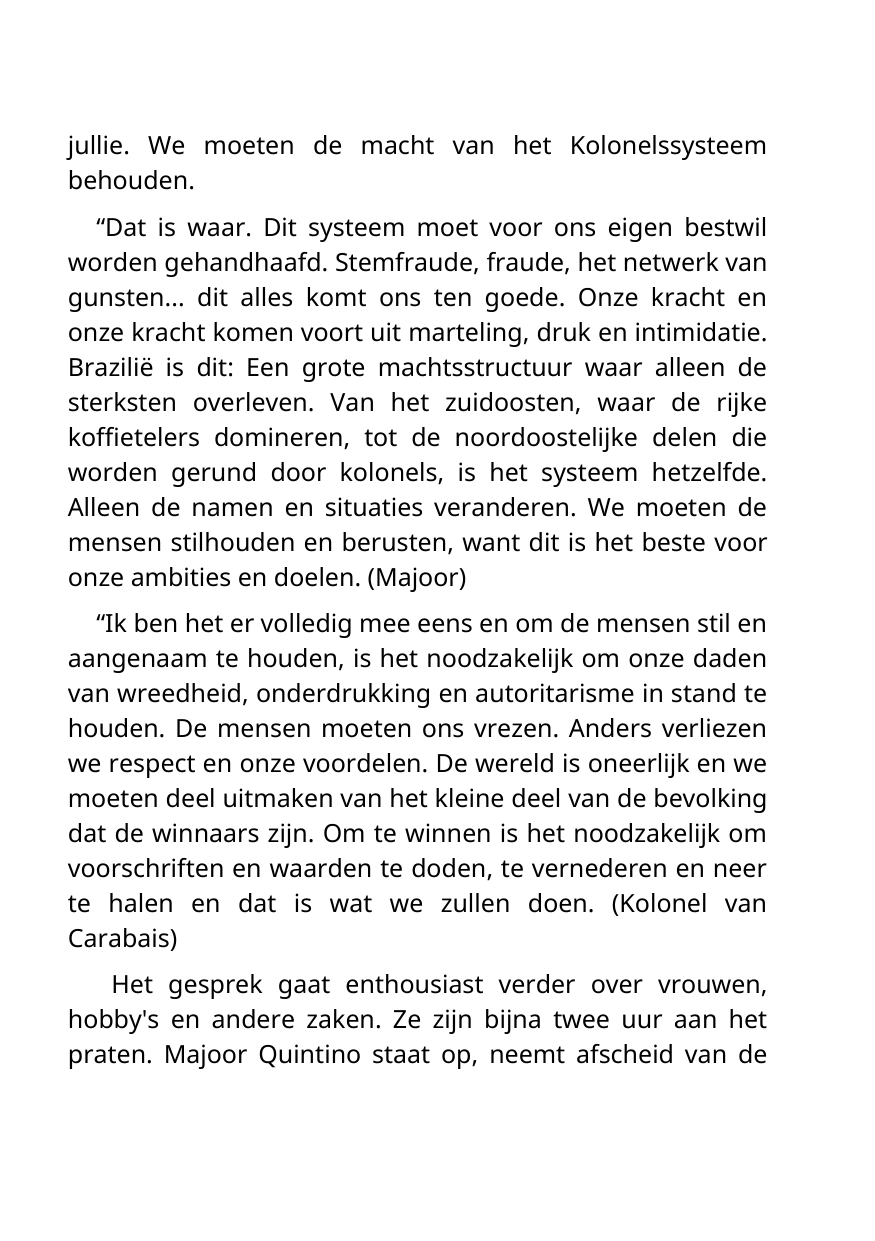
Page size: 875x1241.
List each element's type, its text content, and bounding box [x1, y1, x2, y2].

text “Dat is waar. Dit systeem moet voor ons eigen bestwil worden gehandhaafd. Stemfraude, fraude, het netwerk van gunsten... dit alles komt ons ten goede. Onze kracht en onze kracht komen voort uit marteling, druk en intimidatie. Brazilië is dit: Een grote machtsstructuur waar alleen de sterksten overleven. Van het zuidoosten, waar de rijke koffietelers domineren, tot de noordoostelijke delen die worden gerund door kolonels, is het systeem hetzelfde. Alleen de namen en situaties veranderen. We moeten de mensen stilhouden en berusten, want dit is het beste voor onze ambities en doelen. (Majoor) [68, 209, 768, 593]
text “Ik ben het er volledig mee eens en om de mensen stil en aangenaam te houden, is het noodzakelijk om onze daden van wreedheid, onderdrukking en autoritarisme in stand te houden. De mensen moeten ons vrezen. Anders verliezen we respect en onze voordelen. De wereld is oneerlijk en we moeten deel uitmaken van het kleine deel van de bevolking dat de winnaars zijn. Om te winnen is het noodzakelijk om voorschriften en waarden te doden, te vernederen en neer te halen en dat is wat we zullen doen. (Kolonel van Carabais) [68, 606, 768, 955]
